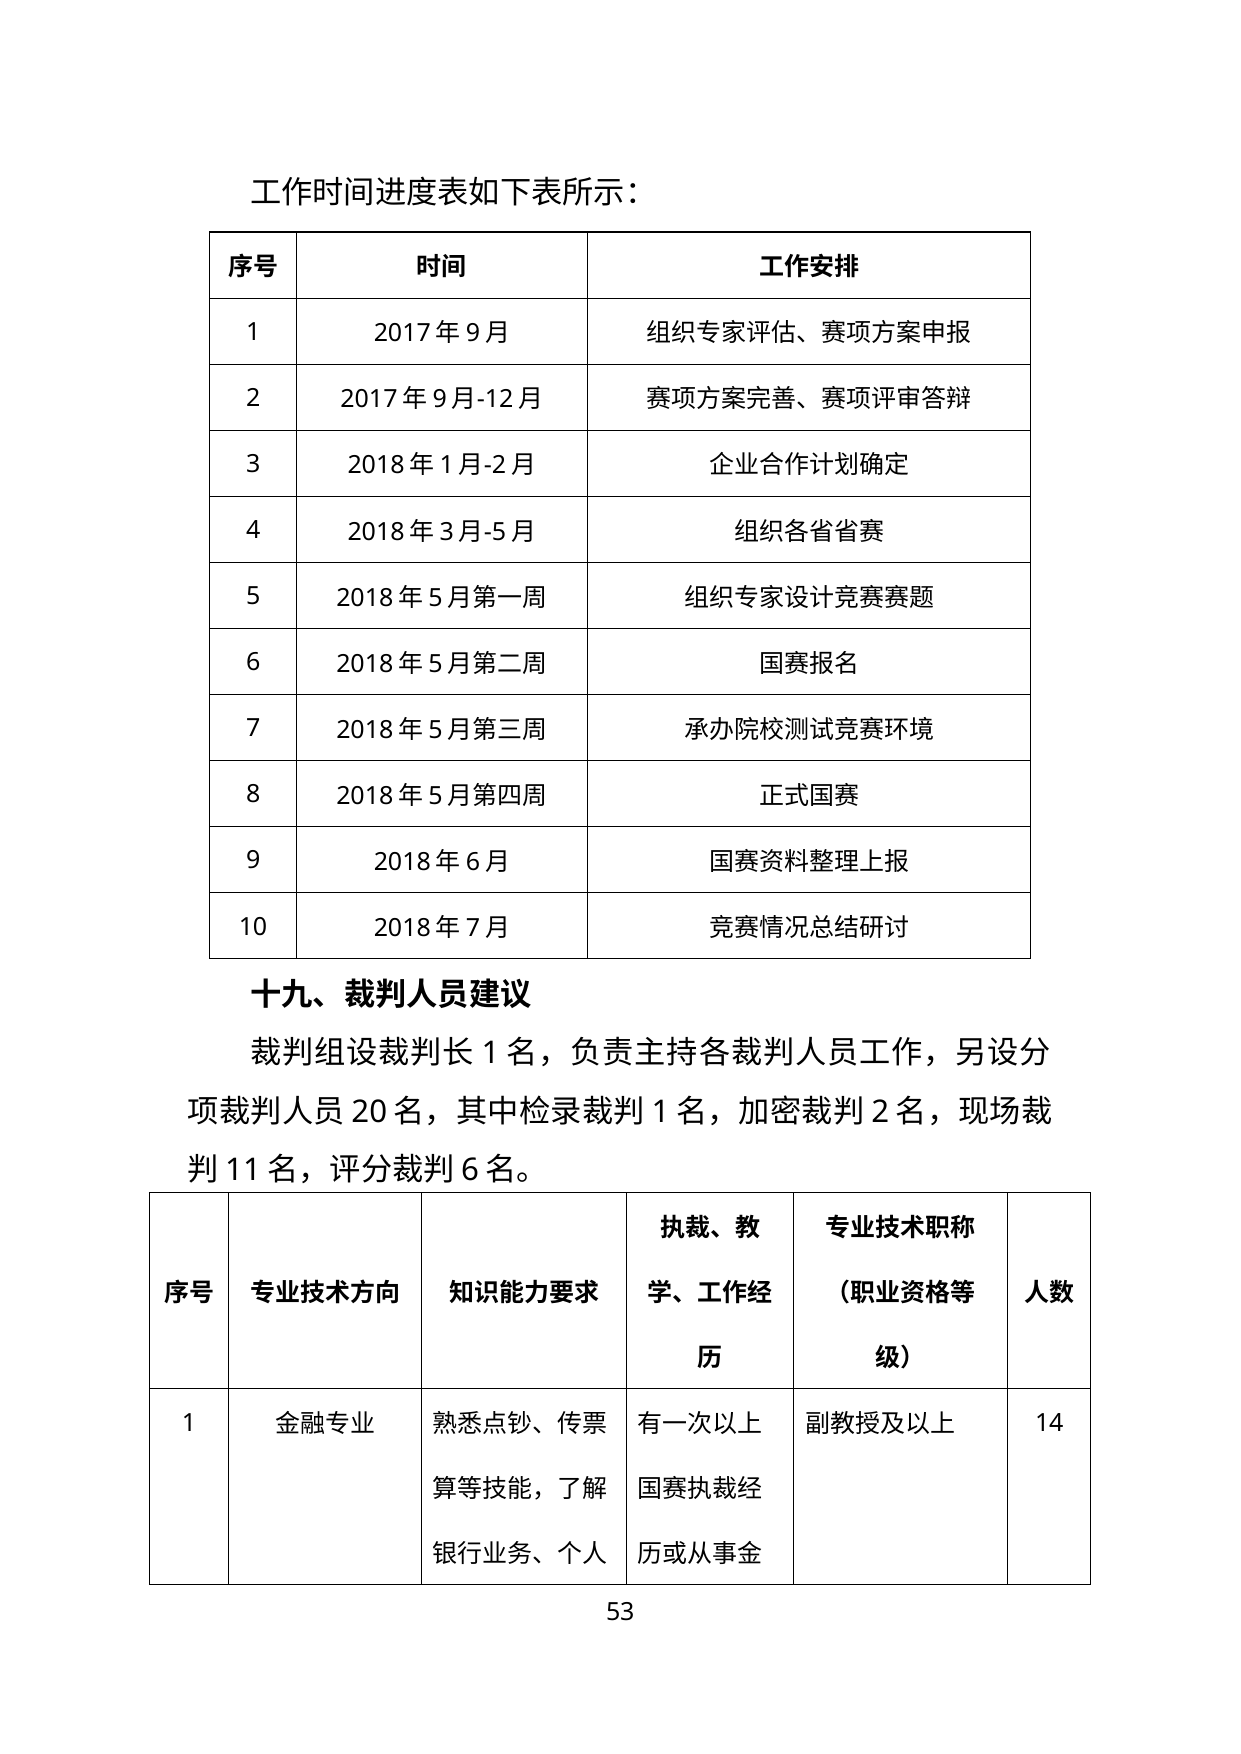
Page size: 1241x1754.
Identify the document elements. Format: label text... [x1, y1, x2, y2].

table_cell 5 [210, 563, 296, 628]
table_cell 3 [210, 431, 296, 496]
table_header 序号 [210, 233, 296, 297]
table_cell 8 [210, 761, 296, 826]
table_header 序号 [150, 1193, 228, 1388]
table_cell 2018年5月第四周 [297, 761, 587, 826]
table_header 知识能力要求 [422, 1193, 626, 1388]
table_header 执裁、教学、工作经历 [627, 1193, 793, 1388]
table_header 时间 [297, 233, 587, 297]
table_cell 组织专家设计竞赛赛题 [588, 563, 1030, 628]
table_cell 国赛资料整理上报 [588, 827, 1030, 892]
table_cell 2018年5月第一周 [297, 563, 587, 628]
table_cell 组织各省省赛 [588, 497, 1030, 562]
table_cell 2018年7月 [297, 893, 587, 958]
table_cell 2018年6月 [297, 827, 587, 892]
table_cell 赛项方案完善、赛项评审答辩 [588, 365, 1030, 429]
table_cell 企业合作计划确定 [588, 431, 1030, 496]
table_cell 承办院校测试竞赛环境 [588, 695, 1030, 760]
table_cell 2018年5月第三周 [297, 695, 587, 760]
table_cell 2018年3月-5月 [297, 497, 587, 562]
table_cell 1 [210, 299, 296, 363]
table_cell 副教授及以上 [794, 1389, 1007, 1584]
table_cell 竞赛情况总结研讨 [588, 893, 1030, 958]
text 裁判组设裁判长1名，负责主持各裁判人员工作，另设分项裁判人员20名，其中检录裁判1名，加密裁判2名，现场裁判11名，评分裁判6名。 [187, 1017, 1053, 1192]
table_cell 组织专家评估、赛项方案申报 [588, 299, 1030, 363]
text 十九、裁判人员建议 [187, 959, 1053, 1017]
table_cell 2017年9月-12月 [297, 365, 587, 429]
table_cell 10 [210, 893, 296, 958]
table_cell 1 [150, 1389, 228, 1584]
table_header 人数 [1008, 1193, 1090, 1388]
table_header 工作安排 [588, 233, 1030, 297]
table_cell 国赛报名 [588, 629, 1030, 694]
table_header 专业技术方向 [229, 1193, 421, 1388]
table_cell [627, 1389, 793, 1584]
text 工作时间进度表如下表所示： [187, 157, 1053, 215]
table_cell 6 [210, 629, 296, 694]
table_header 专业技术职称 （职业资格等级） [794, 1193, 1007, 1388]
table_cell 9 [210, 827, 296, 892]
table_cell 2018年5月第二周 [297, 629, 587, 694]
table_cell 14 [1008, 1389, 1090, 1584]
table_cell 2017年9月 [297, 299, 587, 363]
table_cell 2 [210, 365, 296, 429]
table_cell 正式国赛 [588, 761, 1030, 826]
table_cell 7 [210, 695, 296, 760]
table_cell 金融专业 [229, 1389, 421, 1584]
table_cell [422, 1389, 626, 1584]
table_cell 4 [210, 497, 296, 562]
table_cell 2018年1月-2月 [297, 431, 587, 496]
